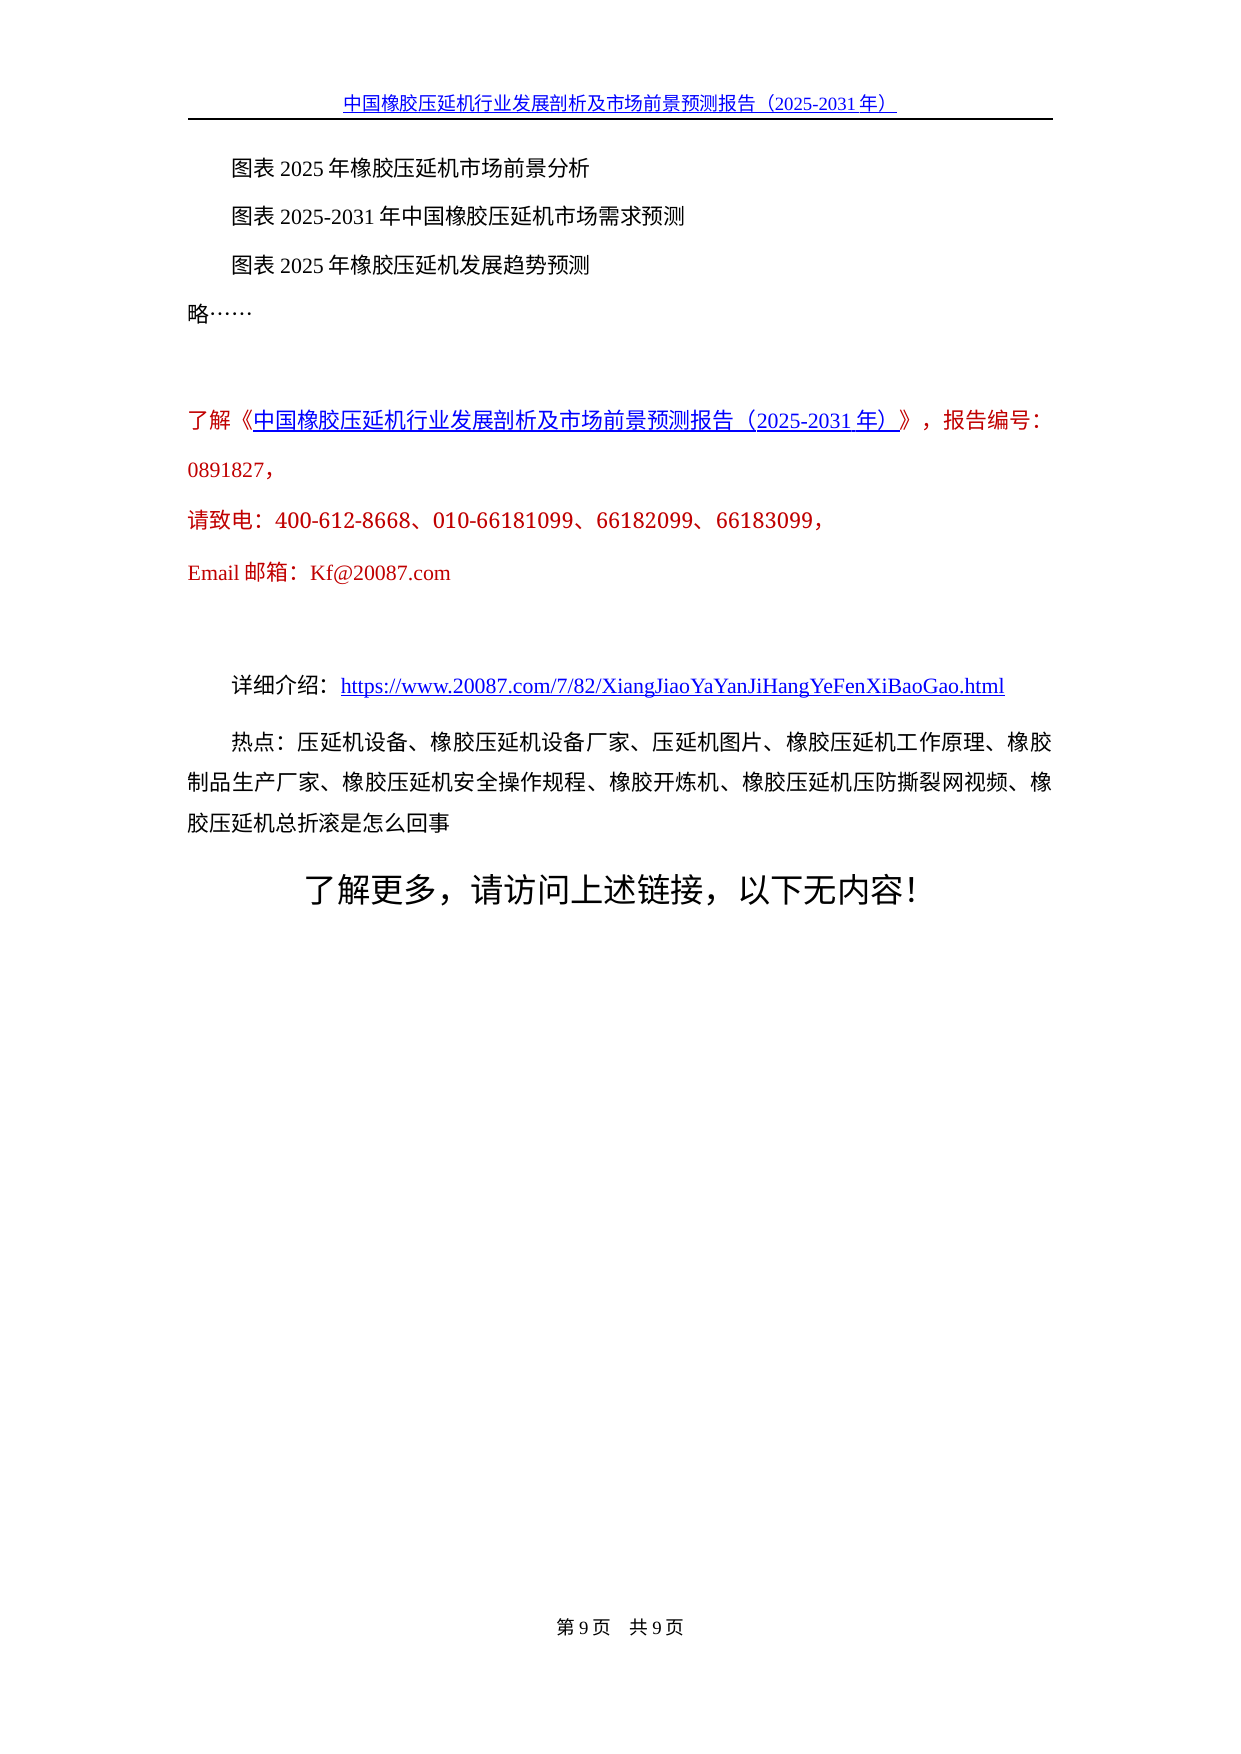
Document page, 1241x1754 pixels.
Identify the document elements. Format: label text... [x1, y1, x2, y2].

title 了解更多，请访问上述链接，以下无内容！ [187, 856, 1053, 921]
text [187, 150, 1053, 329]
text 了解《中国橡胶压延机行业发展剖析及市场前景预测报告（2025-2031年）》，报告编号：0891827， [187, 403, 1053, 484]
text 热点：压延机设备、橡胶压延机设备厂家、压延机图片、橡胶压延机工作原理、橡胶制品生产厂家、橡胶压延机安全操作规程、橡胶开炼机、橡胶压延机压防撕裂网视频、橡胶压延机总折滚是怎么回事 [187, 724, 1053, 838]
text 请致电：400-612-8668、010-66181099、66182099、66183099， [187, 503, 1053, 536]
text Email邮箱：Kf@20087.com [187, 555, 1053, 587]
text 详细介绍：https://www.20087.com/7/82/XiangJiaoYaYanJiHangYeFenXiBaoGao.html [187, 668, 1053, 700]
